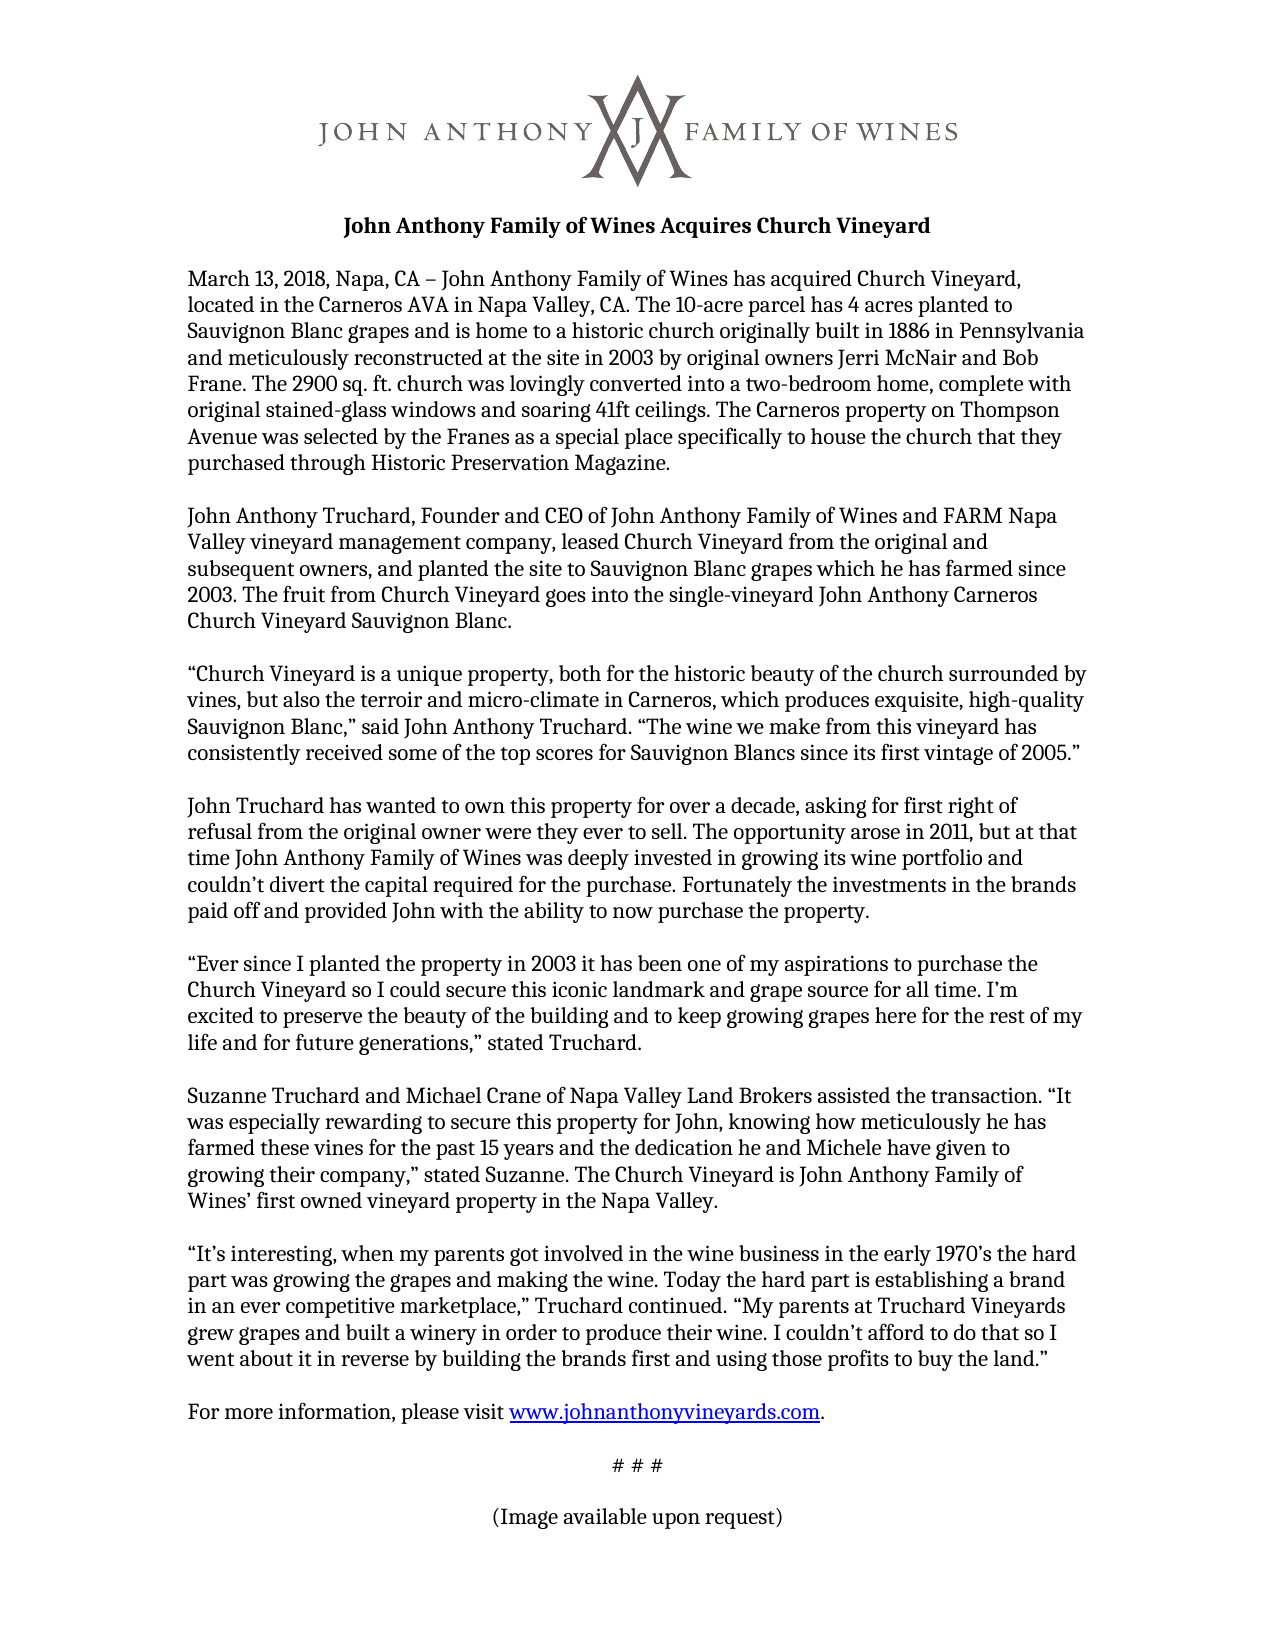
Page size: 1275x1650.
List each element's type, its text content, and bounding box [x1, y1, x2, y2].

text March 13, 2018, Napa, CA – John Anthony Family of Wines has acquired Church Vineyard, located in the Carneros AVA in Napa Valley, CA. The 10-acre parcel has 4 acres planted to Sauvignon Blanc grapes and is home to a historic church originally built in 1886 in Pennsylvania and meticulously reconstructed at the site in 2003 by original owners Jerri McNair and Bob Frane. The 2900 sq. ft. church was lovingly converted into a two-bedroom home, complete with original stained-glass windows and soaring 41ft ceilings. The Carneros property on Thompson Avenue was selected by the Franes as a special place specifically to house the church that they purchased through Historic Preservation Magazine. [187, 265, 1087, 476]
text John Truchard has wanted to own this property for over a decade, asking for first right of refusal from the original owner were they ever to sell. The opportunity arose in 2011, but at that time John Anthony Family of Wines was deeply invested in growing its wine portfolio and couldn’t divert the capital required for the purchase. Fortunately the investments in the brands paid off and provided John with the ability to now purchase the property. [187, 792, 1087, 924]
text John Anthony Family of Wines Acquires Church Vineyard [187, 213, 1087, 239]
text For more information, please visit www.johnanthonyvineyards.com. [187, 1399, 1087, 1425]
text “It’s interesting, when my parents got involved in the wine business in the early 1970’s the hard part was growing the grapes and making the wine. Today the hard part is establishing a brand in an ever competitive marketplace,” Truchard continued. “My parents at Truchard Vineyards grew grapes and built a winery in order to produce their wine. I couldn’t afford to do that so I went about it in reverse by building the brands first and using those profits to buy the land.” [187, 1241, 1087, 1372]
text “Ever since I planted the property in 2003 it has been one of my aspirations to purchase the Church Vineyard so I could secure this iconic landmark and grape source for all time. I’m excited to preserve the beauty of the building and to keep growing grapes here for the rest of my life and for future generations,” stated Truchard. [187, 951, 1087, 1056]
text Suzanne Truchard and Michael Crane of Napa Valley Land Brokers assisted the transaction. “It was especially rewarding to secure this property for John, knowing how meticulously he has farmed these vines for the past 15 years and the dedication he and Michele have given to growing their company,” stated Suzanne. The Church Vineyard is John Anthony Family of Wines’ first owned vineyard property in the Napa Valley. [187, 1082, 1087, 1214]
text (Image available upon request) [187, 1504, 1087, 1530]
picture [318, 75, 957, 187]
text # # # [187, 1451, 1087, 1478]
text “Church Vineyard is a unique property, both for the historic beauty of the church surrounded by vines, but also the terroir and micro-climate in Carneros, which produces exquisite, high-quality Sauvignon Blanc,” said John Anthony Truchard. “The wine we make from this vineyard has consistently received some of the top scores for Sauvignon Blancs since its first vintage of 2005.” [187, 661, 1087, 766]
text John Anthony Truchard, Founder and CEO of John Anthony Family of Wines and FARM Napa Valley vineyard management company, leased Church Vineyard from the original and subsequent owners, and planted the site to Sauvignon Blanc grapes which he has farmed since 2003. The fruit from Church Vineyard goes into the single-vineyard John Anthony Carneros Church Vineyard Sauvignon Blanc. [187, 503, 1087, 634]
